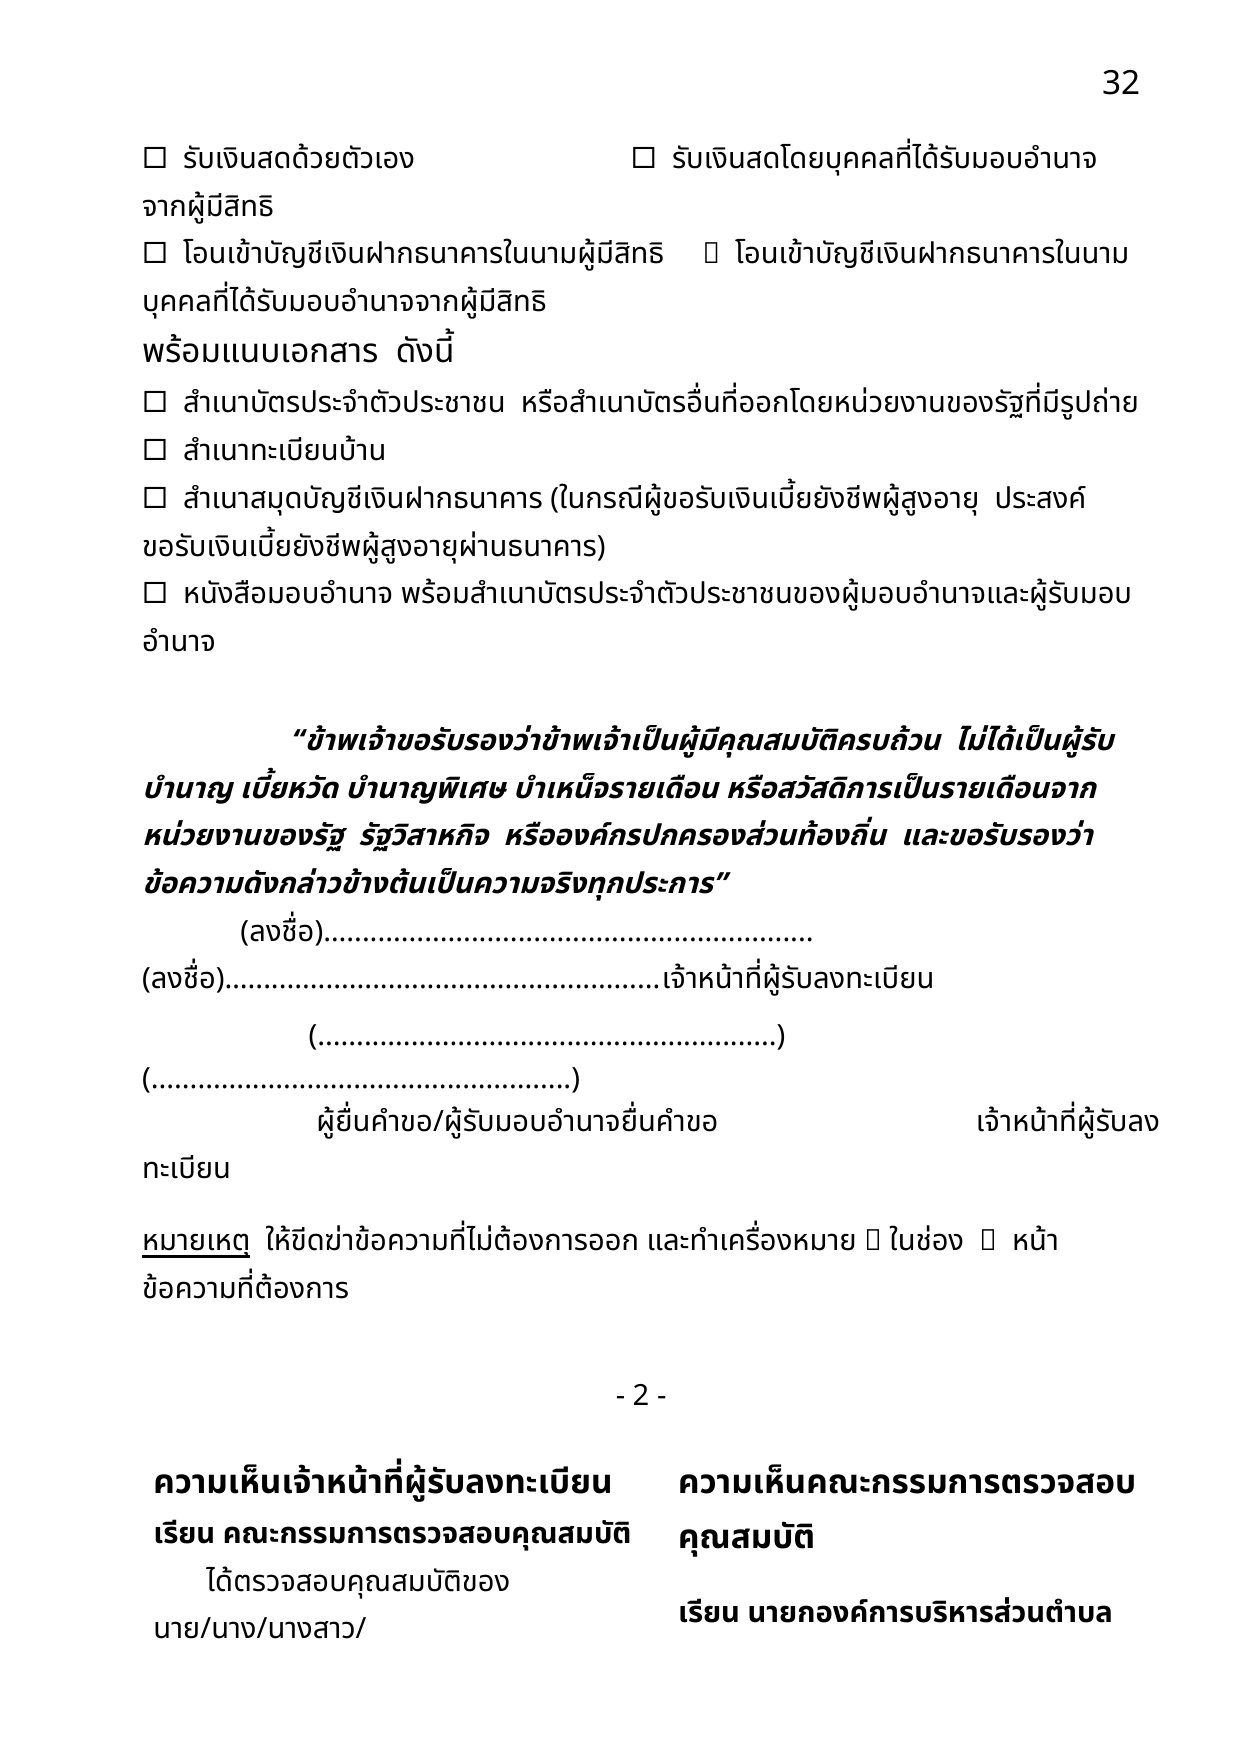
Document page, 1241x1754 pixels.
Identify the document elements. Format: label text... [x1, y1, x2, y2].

text ผู้ยื่นคำขอ/ผู้รับมอบอำนาจยื่นคำขอ เจ้าหน้าที่ผู้รับลงทะเบียน [142, 1100, 1223, 1192]
text โอนเข้าบัญชีเงินฝากธนาคารในนามผู้มีสิทธิ โอนเข้าบัญชีเงินฝากธนาคารในนามบุคคลที่ได้รับมอบอำนาจจากผู้มีสิทธิ [142, 232, 1186, 324]
text รับเงินสดด้วยตัวเอง รับเงินสดโดยบุคคลที่ได้รับมอบอำนาจจากผู้มีสิทธิ [142, 137, 1140, 229]
text สำเนาทะเบียนบ้าน [142, 429, 1140, 473]
text - 2 - [142, 1374, 1140, 1414]
text หมายเหตุ ให้ขีดฆ่าข้อความที่ไม่ต้องการออก และทำเครื่องหมาย ในช่อง หน้าข้อความที่ต้องการ [142, 1220, 1140, 1311]
text (...........................................................) (......................................................) [142, 1014, 1140, 1097]
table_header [142, 1434, 667, 1680]
text พร้อมแนบเอกสาร ดังนี้ [142, 327, 1140, 378]
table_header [667, 1434, 1154, 1680]
text “ข้าพเจ้าขอรับรองว่าข้าพเจ้าเป็นผู้มีคุณสมบัติครบถ้วน ไม่ได้เป็นผู้รับบำนาญ เบี้ยหวัด บำนาญพิเศษ บำเหน็จรายเดือน หรือสวัสดิการเป็นรายเดือนจากหน่วยงานของรัฐ รัฐวิสาหกิจ หรือองค์กรปกครองส่วนท้องถิ่น และขอรับรองว่าข้อความดังกล่าวข้างต้นเป็นความจริงทุกประการ” [142, 719, 1140, 906]
text สำเนาบัตรประจำตัวประชาชน หรือสำเนาบัตรอื่นที่ออกโดยหน่วยงานของรัฐที่มีรูปถ่าย [142, 382, 1140, 426]
text สำเนาสมุดบัญชีเงินฝากธนาคาร (ในกรณีผู้ขอรับเงินเบี้ยยังชีพผู้สูงอายุ ประสงค์ขอรับเงินเบี้ยยังชีพผู้สูงอายุผ่านธนาคาร) [142, 477, 1140, 569]
text (ลงชื่อ)…............................................................ (ลงชื่อ)….....................................................เจ้าหน้าที่ผู้รับลงทะเบียน [142, 910, 1223, 1002]
text หนังสือมอบอำนาจ พร้อมสำเนาบัตรประจำตัวประชาชนของผู้มอบอำนาจและผู้รับมอบอำนาจ [142, 573, 1140, 664]
